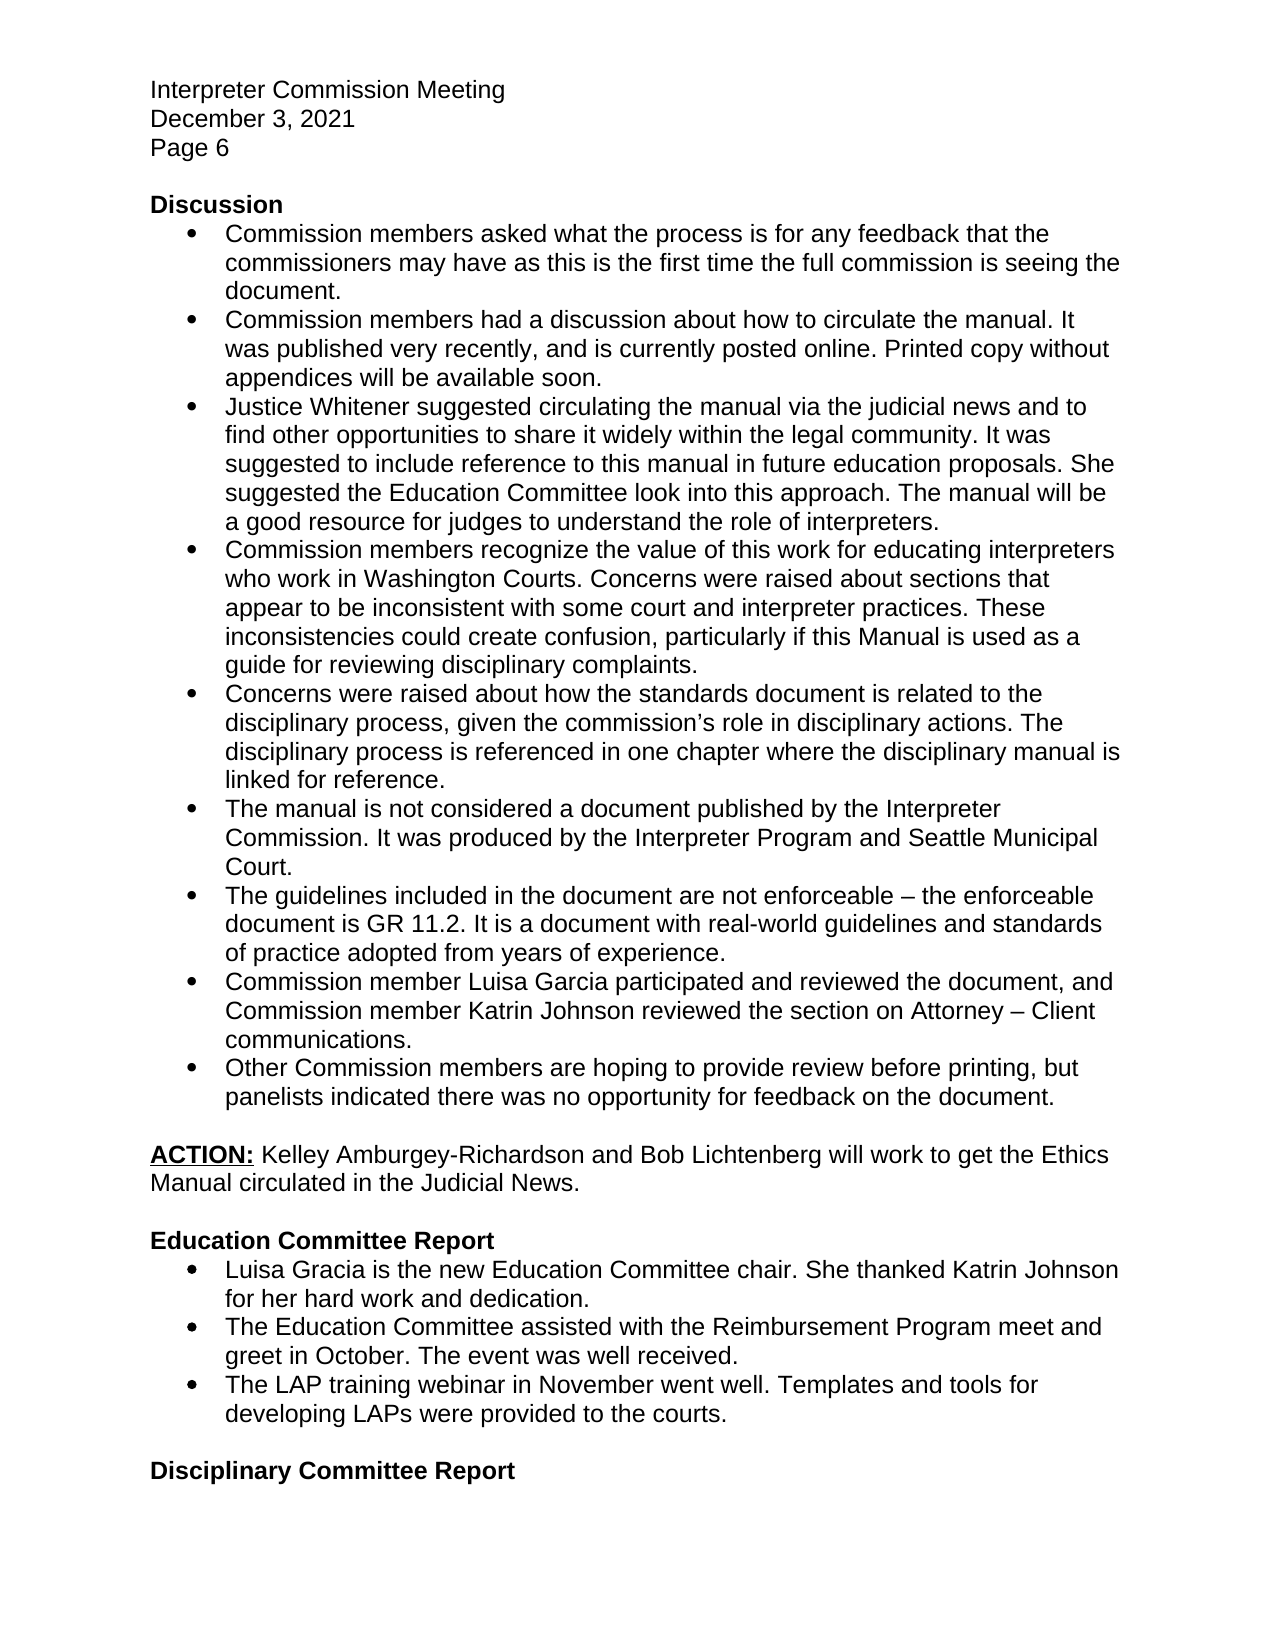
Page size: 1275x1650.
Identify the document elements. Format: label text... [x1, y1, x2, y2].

list Justice Whitener suggested circulating the manual via the judicial news and to find other opportunities to share it widely within the legal community. It was suggested to include reference to this manual in future education proposals. She suggested the Education Committee look into this approach. The manual will be a good resource for judges to understand the role of interpreters. [187, 391, 1125, 535]
list Commission members recognize the value of this work for educating interpreters who work in Washington Courts. Concerns were raised about sections that appear to be inconsistent with some court and interpreter practices. These inconsistencies could create confusion, particularly if this Manual is used as a guide for reviewing disciplinary complaints. [187, 535, 1125, 679]
list Commission members had a discussion about how to circulate the manual. It was published very recently, and is currently posted online. Printed copy without appendices will be available soon. [187, 305, 1125, 391]
list Other Commission members are hoping to provide review before printing, but panelists indicated there was no opportunity for feedback on the document. [187, 1053, 1125, 1111]
text Discussion [150, 190, 1125, 219]
list The Education Committee assisted with the Reimbursement Program meet and greet in October. The event was well received. [187, 1312, 1125, 1370]
list The LAP training webinar in November went well. Templates and tools for developing LAPs were provided to the courts. [187, 1370, 1125, 1427]
text ACTION: Kelley Amburgey-Richardson and Bob Lichtenberg will work to get the Ethics Manual circulated in the Judicial News. [150, 1140, 1125, 1197]
list Concerns were raised about how the standards document is related to the disciplinary process, given the commission’s role in disciplinary actions. The disciplinary process is referenced in one chapter where the disciplinary manual is linked for reference. [187, 679, 1125, 794]
list The manual is not considered a document published by the Interpreter Commission. It was produced by the Interpreter Program and Seattle Municipal Court. [187, 794, 1125, 881]
list The guidelines included in the document are not enforceable – the enforceable document is GR 11.2. It is a document with real-world guidelines and standards of practice adopted from years of experience. [187, 881, 1125, 967]
text Education Committee Report [150, 1226, 1125, 1255]
text Disciplinary Committee Report [150, 1456, 1125, 1485]
list Commission members asked what the process is for any feedback that the commissioners may have as this is the first time the full commission is seeing the document. [187, 219, 1125, 305]
list Luisa Gracia is the new Education Committee chair. She thanked Katrin Johnson for her hard work and dedication. [187, 1255, 1125, 1312]
list Commission member Luisa Garcia participated and reviewed the document, and Commission member Katrin Johnson reviewed the section on Attorney – Client communications. [187, 967, 1125, 1053]
